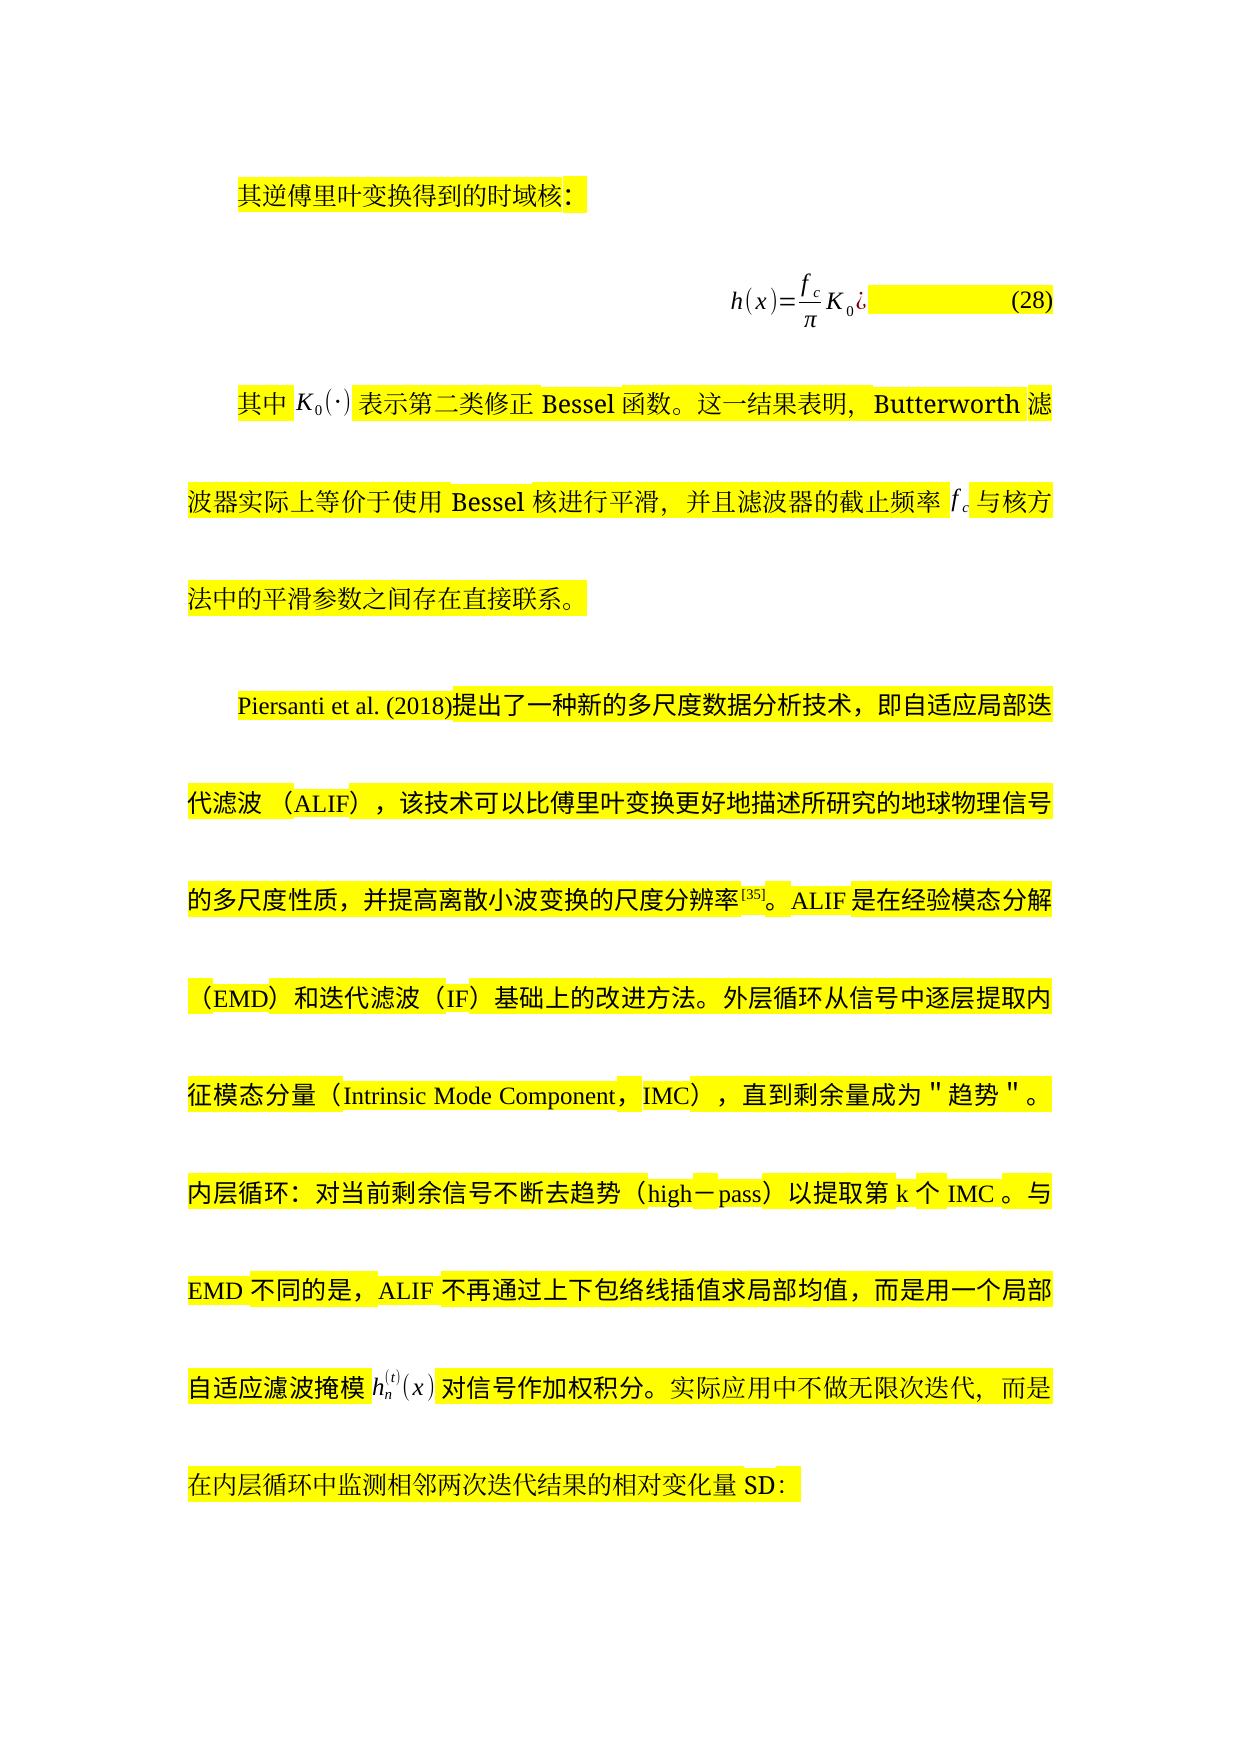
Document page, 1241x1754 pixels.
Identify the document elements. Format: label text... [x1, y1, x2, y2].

text 其逆傅里叶变换得到的时域核： [187, 162, 1053, 227]
text 其中 表示第二类修正 Bessel 函数。这一结果表明，Butterworth 滤波器实际上等价于使用 Bessel 核进行平滑，并且滤波器的截止频率 与核方法中的平滑参数之间存在直接联系。 [187, 370, 1053, 630]
text Piersanti et al. (2018)提出了一种新的多尺度数据分析技术，即自适应局部迭代滤波 （ALIF），该技术可以比傅里叶变换更好地描述所研究的地球物理信号的多尺度性质，并提高离散小波变换的尺度分辨率[35]。ALIF是在经验模态分解（EMD）和迭代滤波（IF）基础上的改进方法。外层循环从信号中逐层提取内征模态分量（Intrinsic Mode Component，IMC），直到剩余量成为＂趋势＂。内层循环：对当前剩余信号不断去趋势（high－pass）以提取第 k 个 IMC 。与 EMD 不同的是，ALIF 不再通过上下包络线插值求局部均值，而是用一个局部自适应濾波掩模 对信号作加权积分。实际应用中不做无限次迭代，而是在内层循环中监测相邻两次迭代结果的相对变化量 SD： [187, 671, 1053, 1516]
text (28) [187, 268, 1053, 333]
